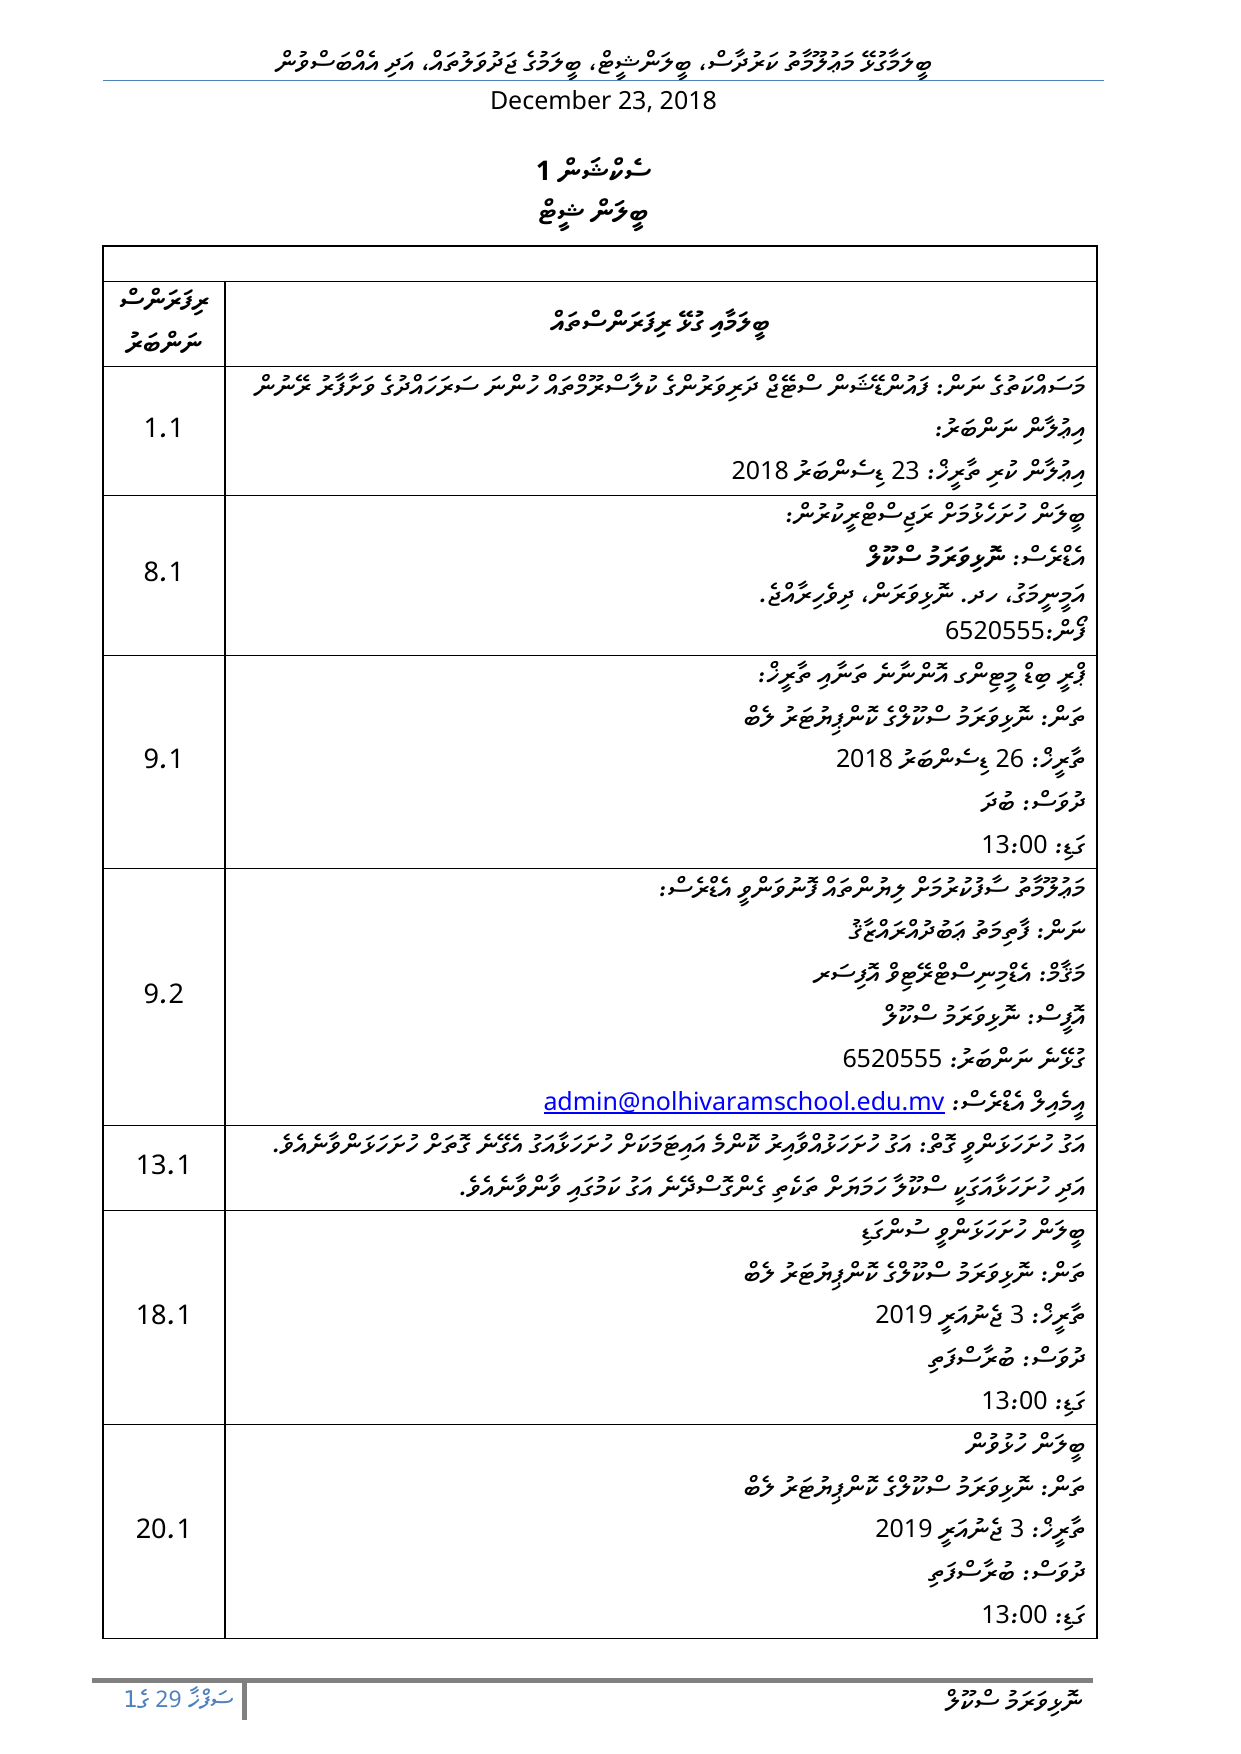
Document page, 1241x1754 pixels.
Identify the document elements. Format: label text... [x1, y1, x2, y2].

table_header ސެކްޝަން 1 [73, 151, 1114, 191]
table_cell [73, 232, 1114, 1639]
table_cell ބީލަން ޝީޓް [73, 191, 1114, 232]
